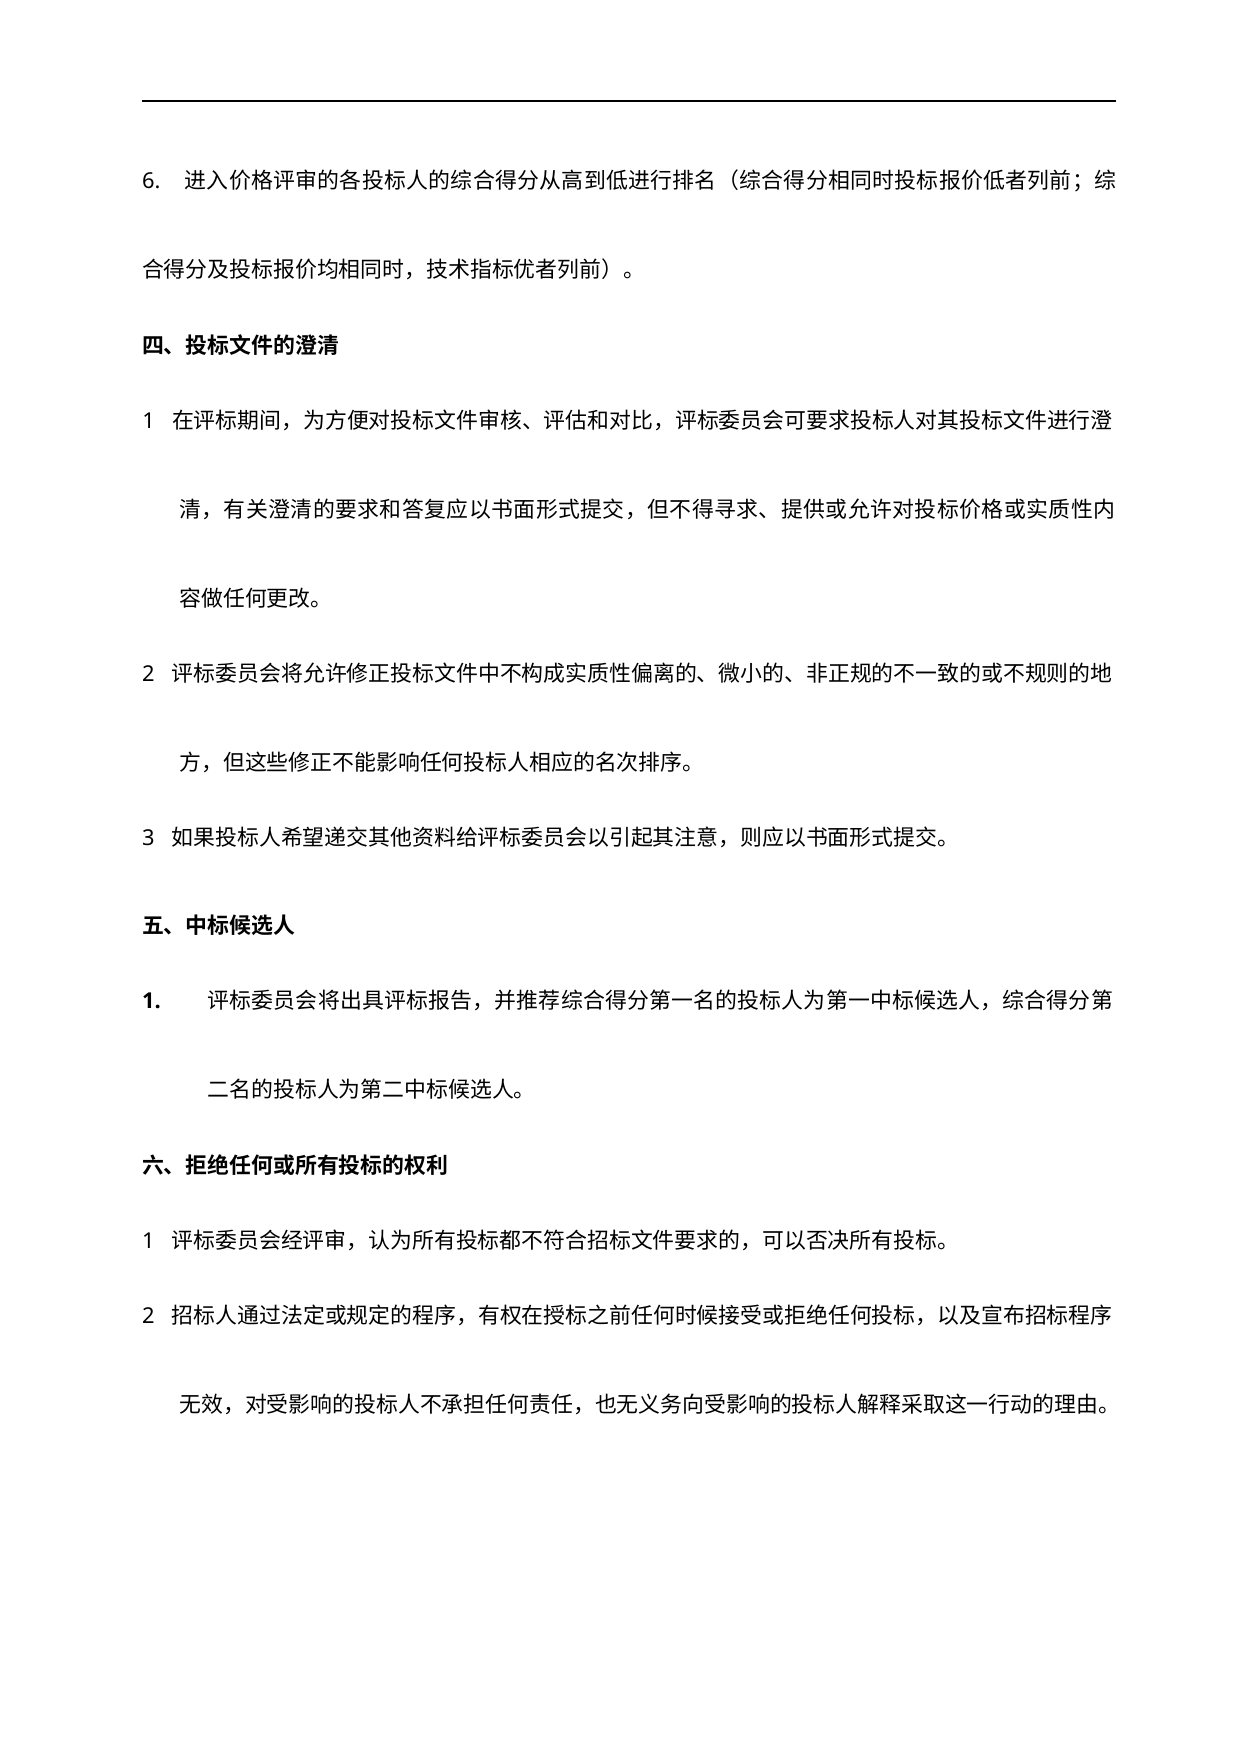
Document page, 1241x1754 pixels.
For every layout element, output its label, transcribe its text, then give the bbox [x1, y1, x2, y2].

subtitle 2 评标委员会将允许修正投标文件中不构成实质性偏离的、微小的、非正规的不一致的或不规则的地方，但这些修正不能影响任何投标人相应的名次排序。 [142, 642, 1116, 791]
text 六、拒绝任何或所有投标的权利 [142, 1134, 1116, 1193]
subtitle 2 招标人通过法定或规定的程序，有权在授标之前任何时候接受或拒绝任何投标，以及宣布招标程序无效，对受影响的投标人不承担任何责任，也无义务向受影响的投标人解释采取这一行动的理由。 [142, 1284, 1116, 1433]
text 6. 进入价格评审的各投标人的综合得分从高到低进行排名（综合得分相同时投标报价低者列前；综合得分及投标报价均相同时，技术指标优者列前）。 [142, 149, 1116, 298]
text 五、中标候选人 [142, 894, 1116, 954]
subtitle 四、投标文件的澄清 [142, 314, 1116, 373]
list 评标委员会将出具评标报告，并推荐综合得分第一名的投标人为第一中标候选人，综合得分第二名的投标人为第二中标候选人。 [142, 969, 1116, 1118]
subtitle 1 评标委员会经评审，认为所有投标都不符合招标文件要求的，可以否决所有投标。 [142, 1209, 1116, 1268]
subtitle 3 如果投标人希望递交其他资料给评标委员会以引起其注意，则应以书面形式提交。 [142, 807, 1116, 866]
subtitle 1 在评标期间，为方便对投标文件审核、评估和对比，评标委员会可要求投标人对其投标文件进行澄清，有关澄清的要求和答复应以书面形式提交，但不得寻求、提供或允许对投标价格或实质性内容做任何更改。 [142, 389, 1116, 627]
